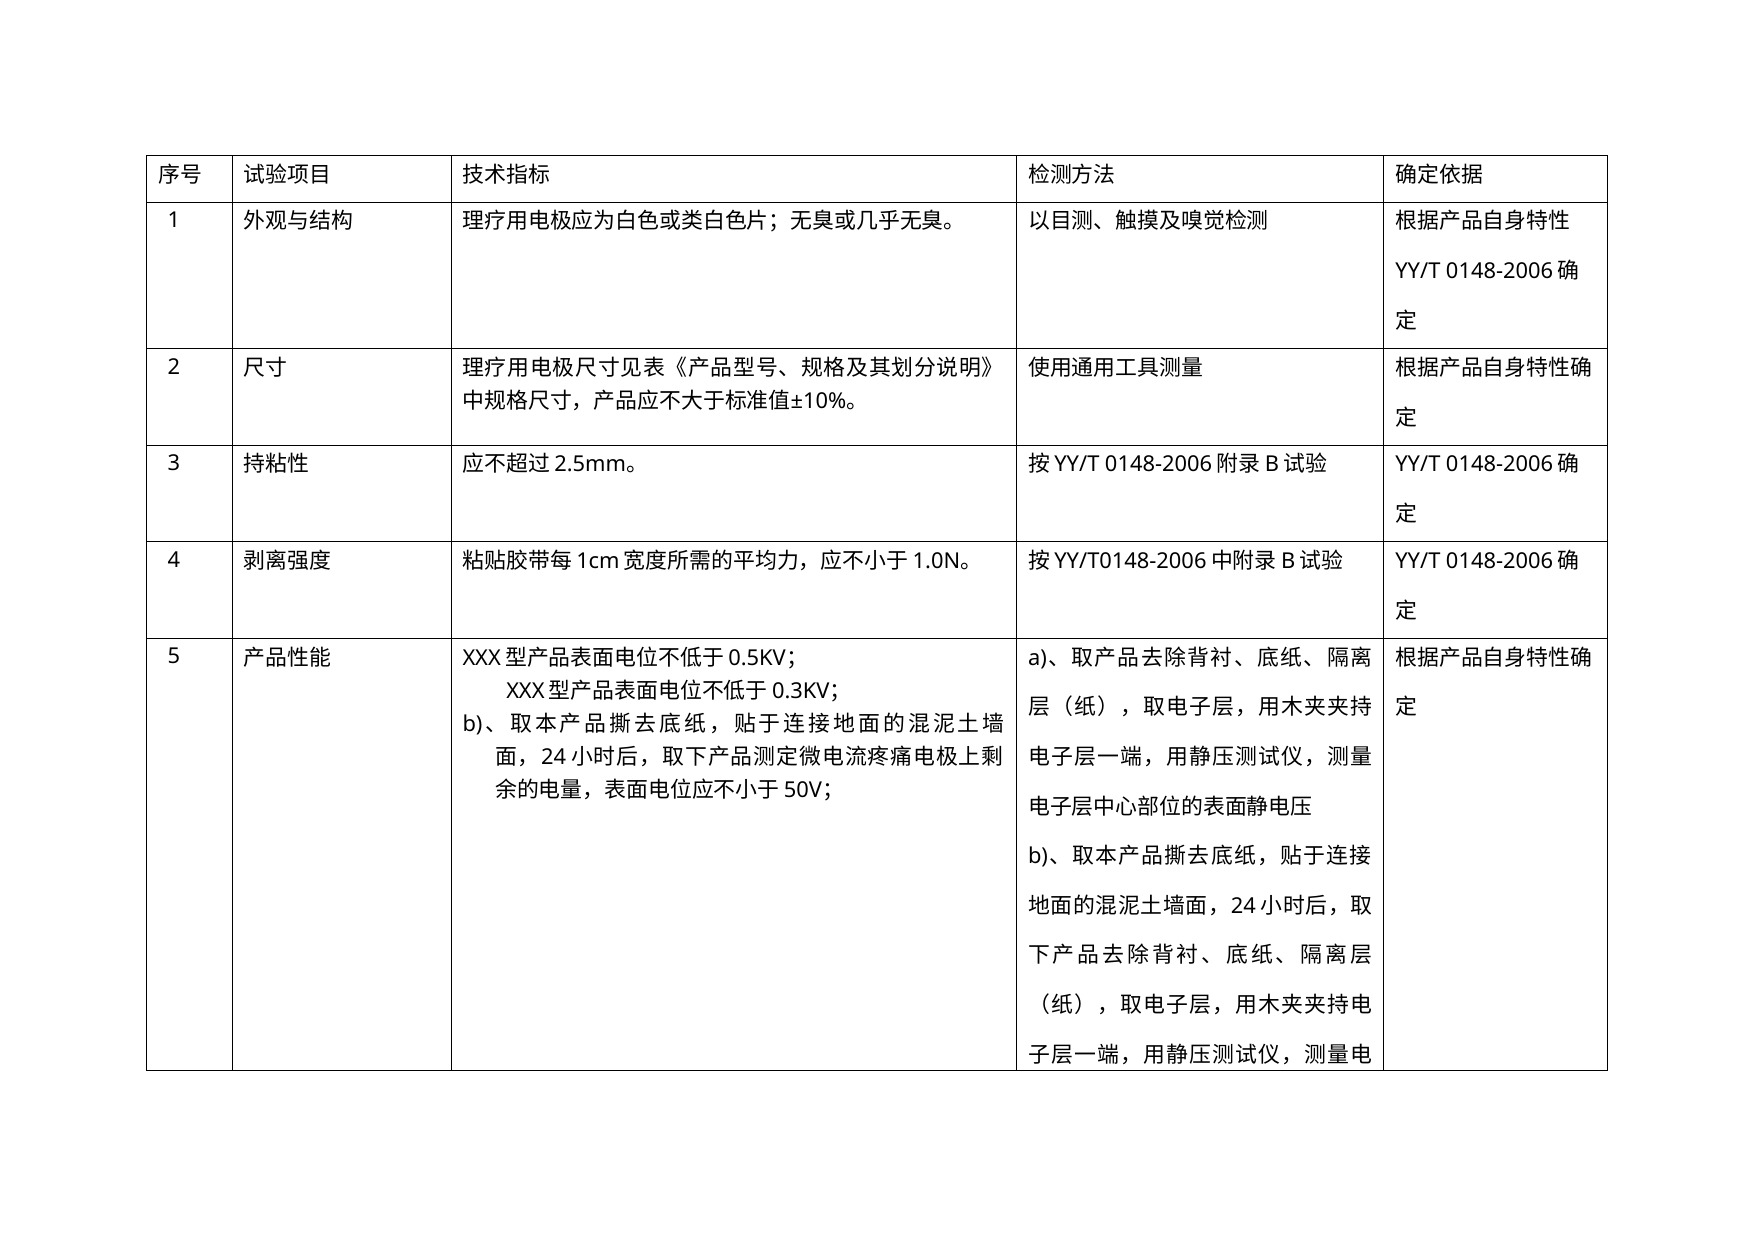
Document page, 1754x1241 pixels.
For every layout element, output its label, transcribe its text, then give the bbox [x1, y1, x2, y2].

table_cell 理疗用电极应为白色或类白色片；无臭或几乎无臭。 [452, 203, 1016, 348]
table_header 技术指标 [452, 156, 1016, 202]
table_cell YY/T 0148-2006确定 [1384, 542, 1607, 638]
table_cell 尺寸 [233, 349, 451, 444]
table_cell 按YY/T0148-2006中附录B试验 [1017, 542, 1383, 638]
table_cell 根据产品自身特性确定 [1384, 639, 1607, 1069]
table_cell 根据产品自身特性确定 [1384, 349, 1607, 444]
table_header 确定依据 [1384, 156, 1607, 202]
table_cell 使用通用工具测量 [1017, 349, 1383, 444]
table_header 序号 [147, 156, 232, 202]
table_cell 粘贴胶带每1cm宽度所需的平均力，应不小于1.0N。 [452, 542, 1016, 638]
table_cell 按YY/T 0148-2006附录B试验 [1017, 446, 1383, 541]
table_cell 产品性能 [233, 639, 451, 1069]
table_cell YY/T 0148-2006确定 [1384, 446, 1607, 541]
table_header 检测方法 [1017, 156, 1383, 202]
table_cell 根据产品自身特性YY/T 0148-2006确定 [1384, 203, 1607, 348]
table_cell 外观与结构 [233, 203, 451, 348]
table_cell 应不超过2.5mm。 [452, 446, 1016, 541]
table_cell [147, 203, 232, 348]
table_cell [147, 446, 232, 541]
table_header 试验项目 [233, 156, 451, 202]
table_cell [147, 639, 232, 1069]
table_cell 以目测、触摸及嗅觉检测 [1017, 203, 1383, 348]
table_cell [1017, 639, 1383, 1069]
table_cell [147, 349, 232, 444]
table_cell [452, 639, 1016, 1069]
table_cell [147, 542, 232, 638]
table_cell 持粘性 [233, 446, 451, 541]
table_cell 剥离强度 [233, 542, 451, 638]
table_cell 理疗用电极尺寸见表《产品型号、规格及其划分说明》中规格尺寸，产品应不大于标准值±10%。 [452, 349, 1016, 444]
